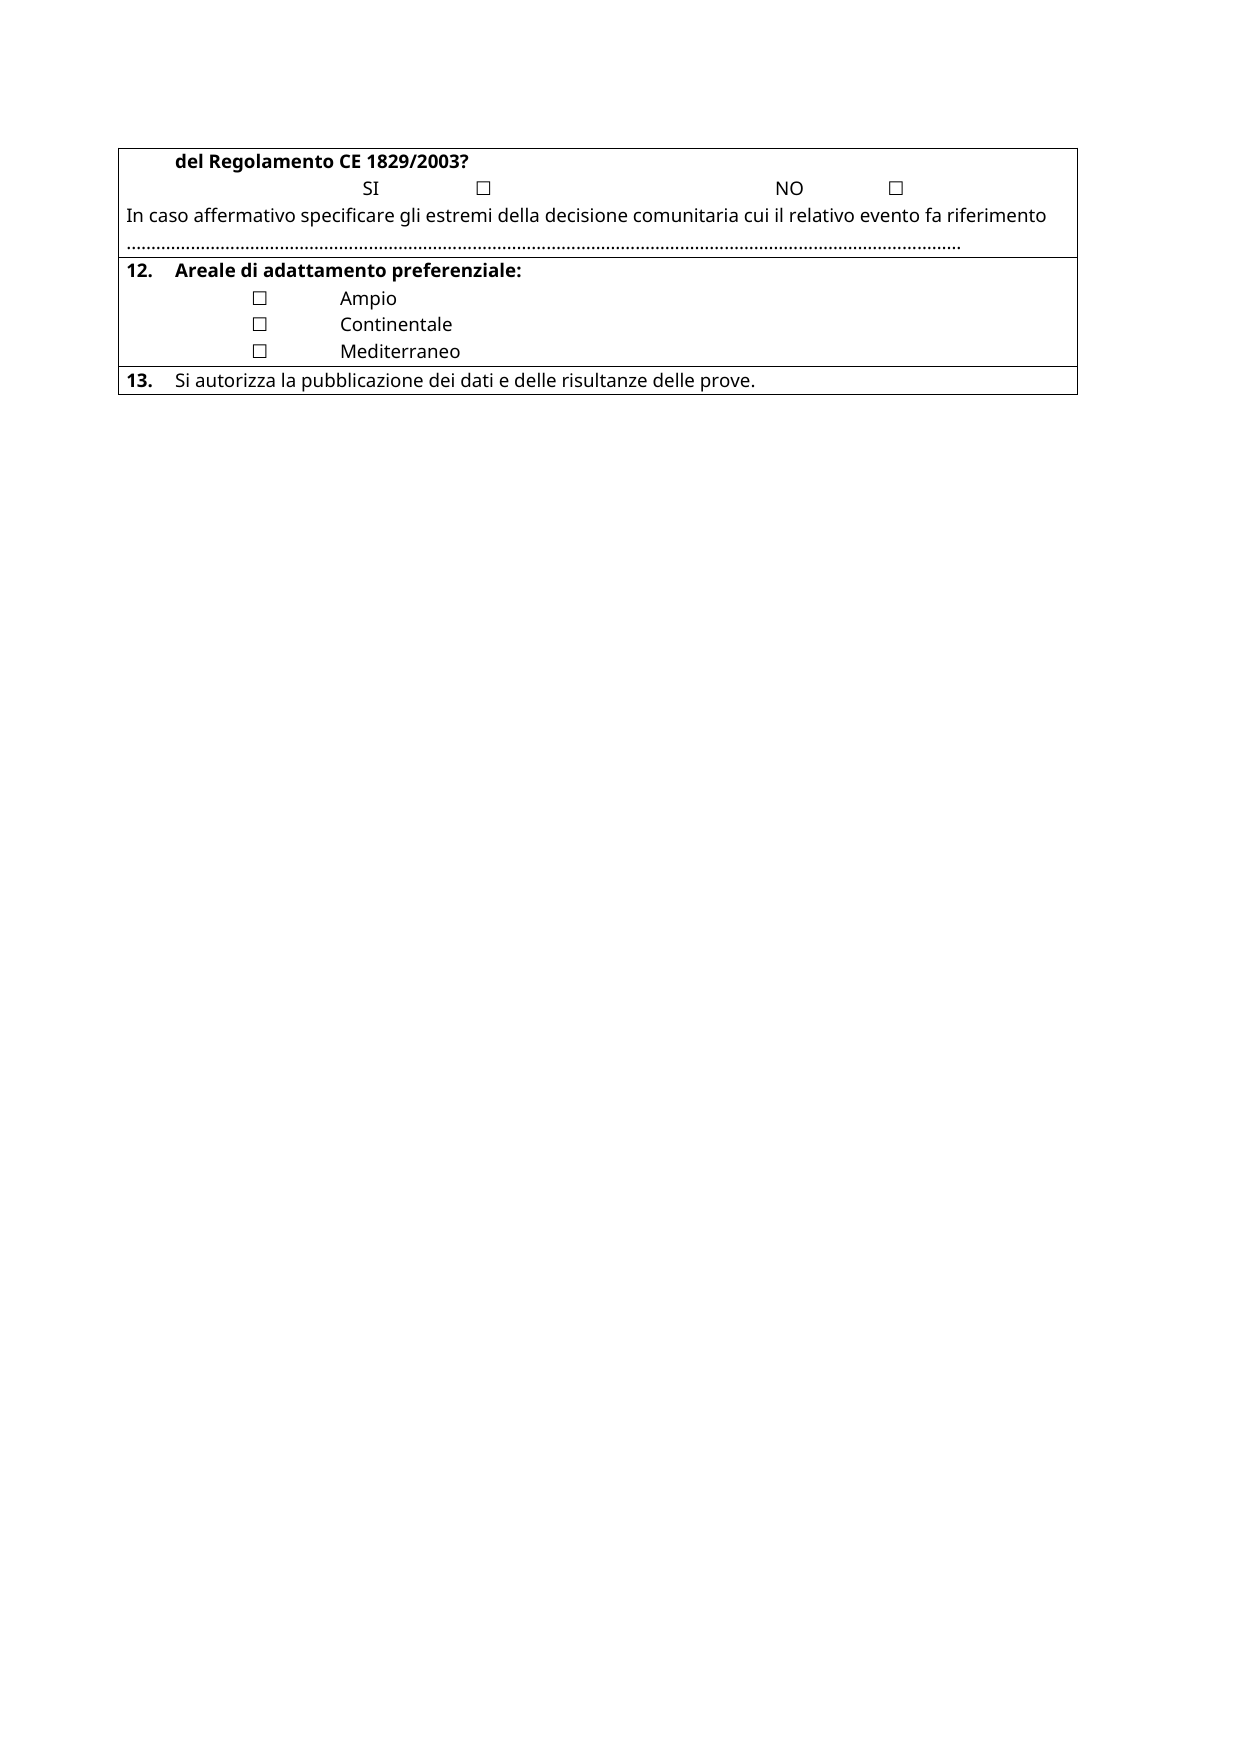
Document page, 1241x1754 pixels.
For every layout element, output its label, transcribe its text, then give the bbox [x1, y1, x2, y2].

table_cell 12. Areale di adattamento preferenziale: Ampio Continentale Mediterraneo [119, 258, 1077, 366]
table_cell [119, 149, 1077, 257]
table_cell 13. Si autorizza la pubblicazione dei dati e delle risultanze delle prove. [119, 367, 1077, 394]
